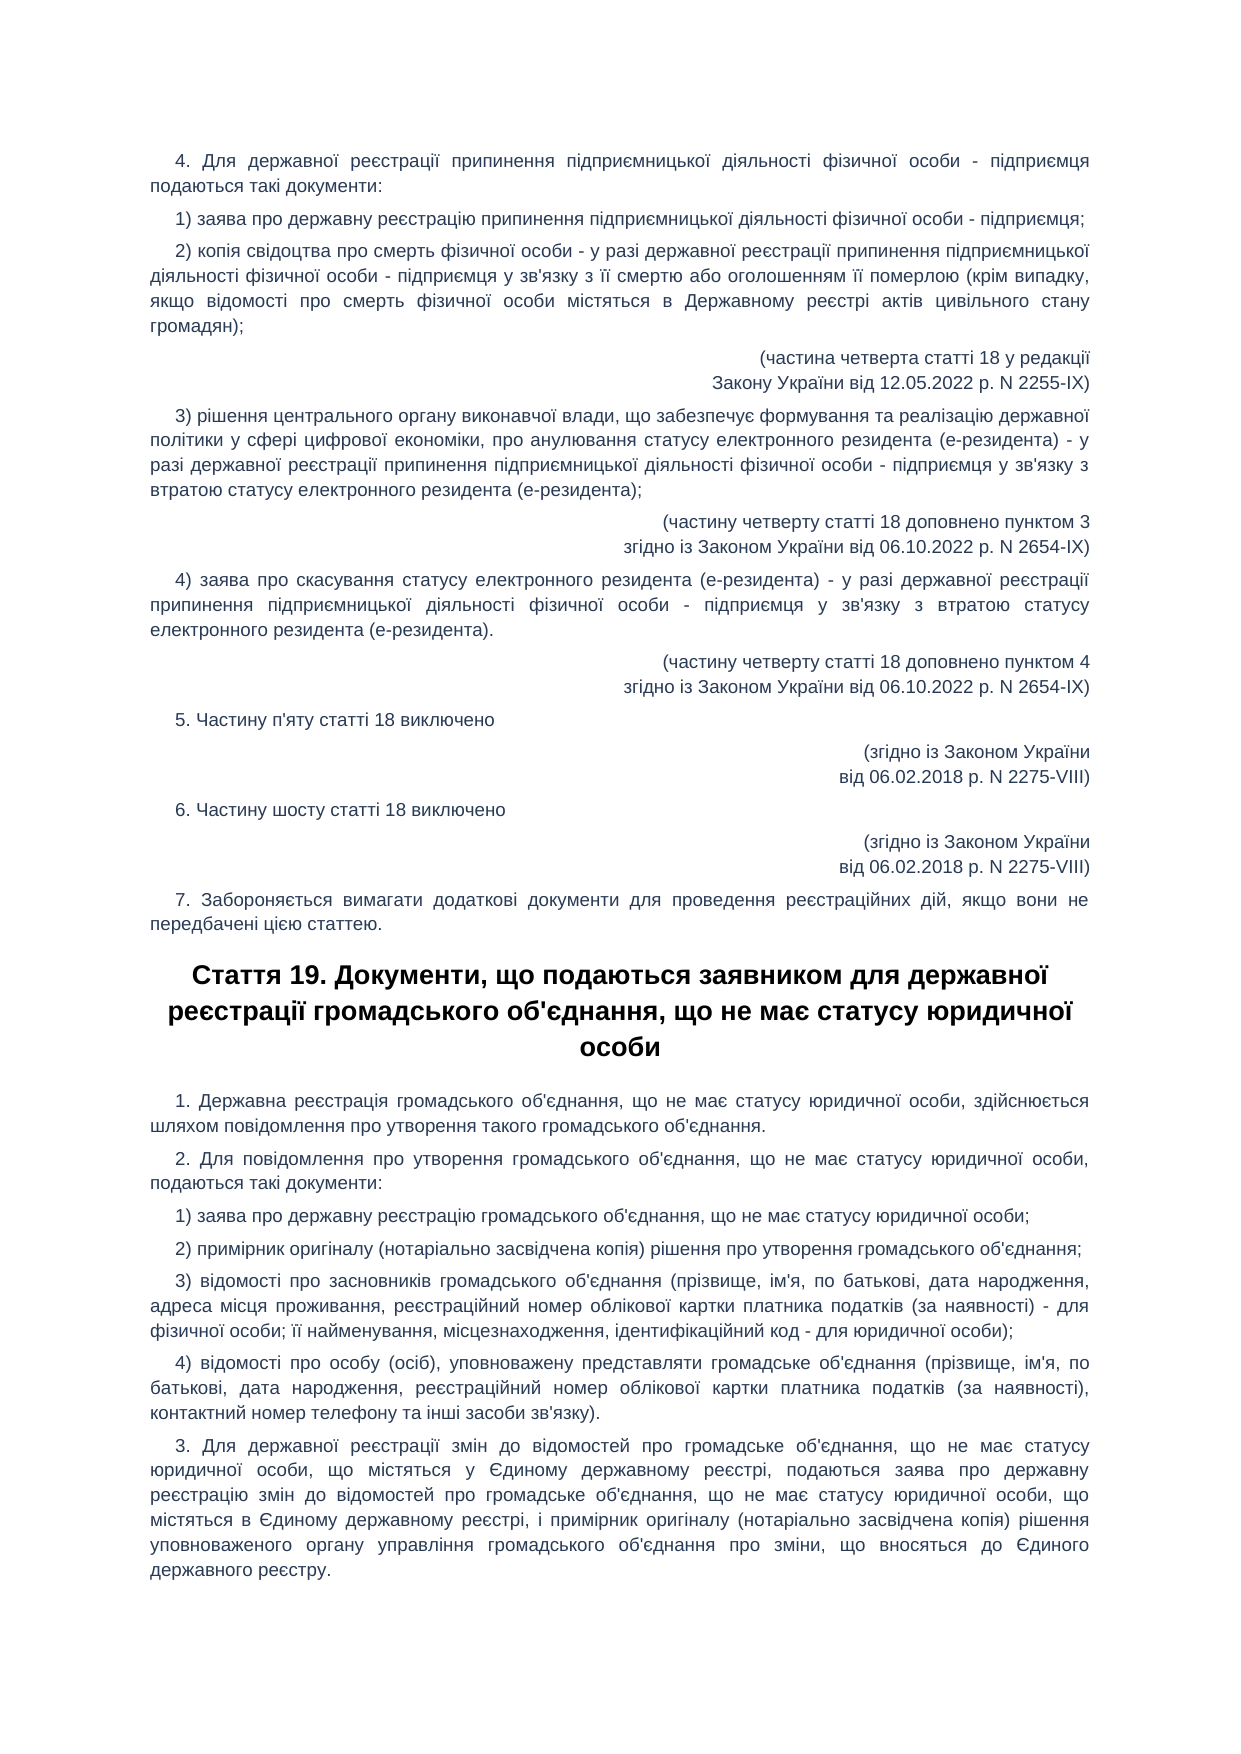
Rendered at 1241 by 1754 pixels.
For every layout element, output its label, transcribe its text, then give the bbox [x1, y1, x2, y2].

text 3. Для державної реєстрації змін до відомостей про громадське об'єднання, що не має статусу юридичної особи, що містяться у Єдиному державному реєстрі, подаються заява про державну реєстрацію змін до відомостей про громадське об'єднання, що не має статусу юридичної особи, що містяться в Єдиному державному реєстрі, і примірник оригіналу (нотаріально засвідчена копія) рішення уповноваженого органу управління громадського об'єднання про зміни, що вносяться до Єдиного державного реєстру. [150, 1434, 1090, 1580]
text 1. Державна реєстрація громадського об'єднання, що не має статусу юридичної особи, здійснюється шляхом повідомлення про утворення такого громадського об'єднання. [150, 1090, 1090, 1136]
text (частину четверту статті 18 доповнено пунктом 3 згідно із Законом України від 06.10.2022 р. N 2654-IX) [150, 511, 1090, 558]
text 1) заява про державну реєстрацію громадського об'єднання, що не має статусу юридичної особи; [150, 1205, 1090, 1226]
text (згідно із Законом України від 06.02.2018 р. N 2275-VIII) [150, 741, 1090, 787]
text 2. Для повідомлення про утворення громадського об'єднання, що не має статусу юридичної особи, подаються такі документи: [150, 1147, 1090, 1194]
text 4) заява про скасування статусу електронного резидента (е-резидента) - у разі державної реєстрації припинення підприємницької діяльності фізичної особи - підприємця у зв'язку з втратою статусу електронного резидента (е-резидента). [150, 569, 1090, 640]
text 2) копія свідоцтва про смерть фізичної особи - у разі державної реєстрації припинення підприємницької діяльності фізичної особи - підприємця у зв'язку з її смертю або оголошенням її померлою (крім випадку, якщо відомості про смерть фізичної особи містяться в Державному реєстрі актів цивільного стану громадян); [150, 240, 1090, 336]
text 6. Частину шосту статті 18 виключено [150, 798, 1090, 820]
text 4) відомості про особу (осіб), уповноважену представляти громадське об'єднання (прізвище, ім'я, по батькові, дата народження, реєстраційний номер облікової картки платника податків (за наявності), контактний номер телефону та інші засоби зв'язку). [150, 1352, 1090, 1423]
text 7. Забороняється вимагати додаткові документи для проведення реєстраційних дій, якщо вони не передбачені цією статтею. [150, 888, 1090, 935]
text (частину четверту статті 18 доповнено пунктом 4 згідно із Законом України від 06.10.2022 р. N 2654-IX) [150, 651, 1090, 697]
text (частина четверта статті 18 у редакції Закону України від 12.05.2022 р. N 2255-IX) [150, 347, 1090, 393]
text 4. Для державної реєстрації припинення підприємницької діяльності фізичної особи - підприємця подаються такі документи: [150, 150, 1090, 196]
text 3) відомості про засновників громадського об'єднання (прізвище, ім'я, по батькові, дата народження, адреса місця проживання, реєстраційний номер облікової картки платника податків (за наявності) - для фізичної особи; її найменування, місцезнаходження, ідентифікаційний код - для юридичної особи); [150, 1270, 1090, 1341]
text 1) заява про державну реєстрацію припинення підприємницької діяльності фізичної особи - підприємця; [150, 207, 1090, 229]
text 2) примірник оригіналу (нотаріально засвідчена копія) рішення про утворення громадського об'єднання; [150, 1237, 1090, 1259]
text 3) рішення центрального органу виконавчої влади, що забезпечує формування та реалізацію державної політики у сфері цифрової економіки, про анулювання статусу електронного резидента (е-резидента) - у разі державної реєстрації припинення підприємницької діяльності фізичної особи - підприємця у зв'язку з втратою статусу електронного резидента (е-резидента); [150, 404, 1090, 500]
text 5. Частину п'яту статті 18 виключено [150, 708, 1090, 730]
subtitle Стаття 19. Документи, що подаються заявником для державної реєстрації громадського об'єднання, що не має статусу юридичної особи [150, 959, 1090, 1062]
text (згідно із Законом України від 06.02.2018 р. N 2275-VIII) [150, 831, 1090, 877]
